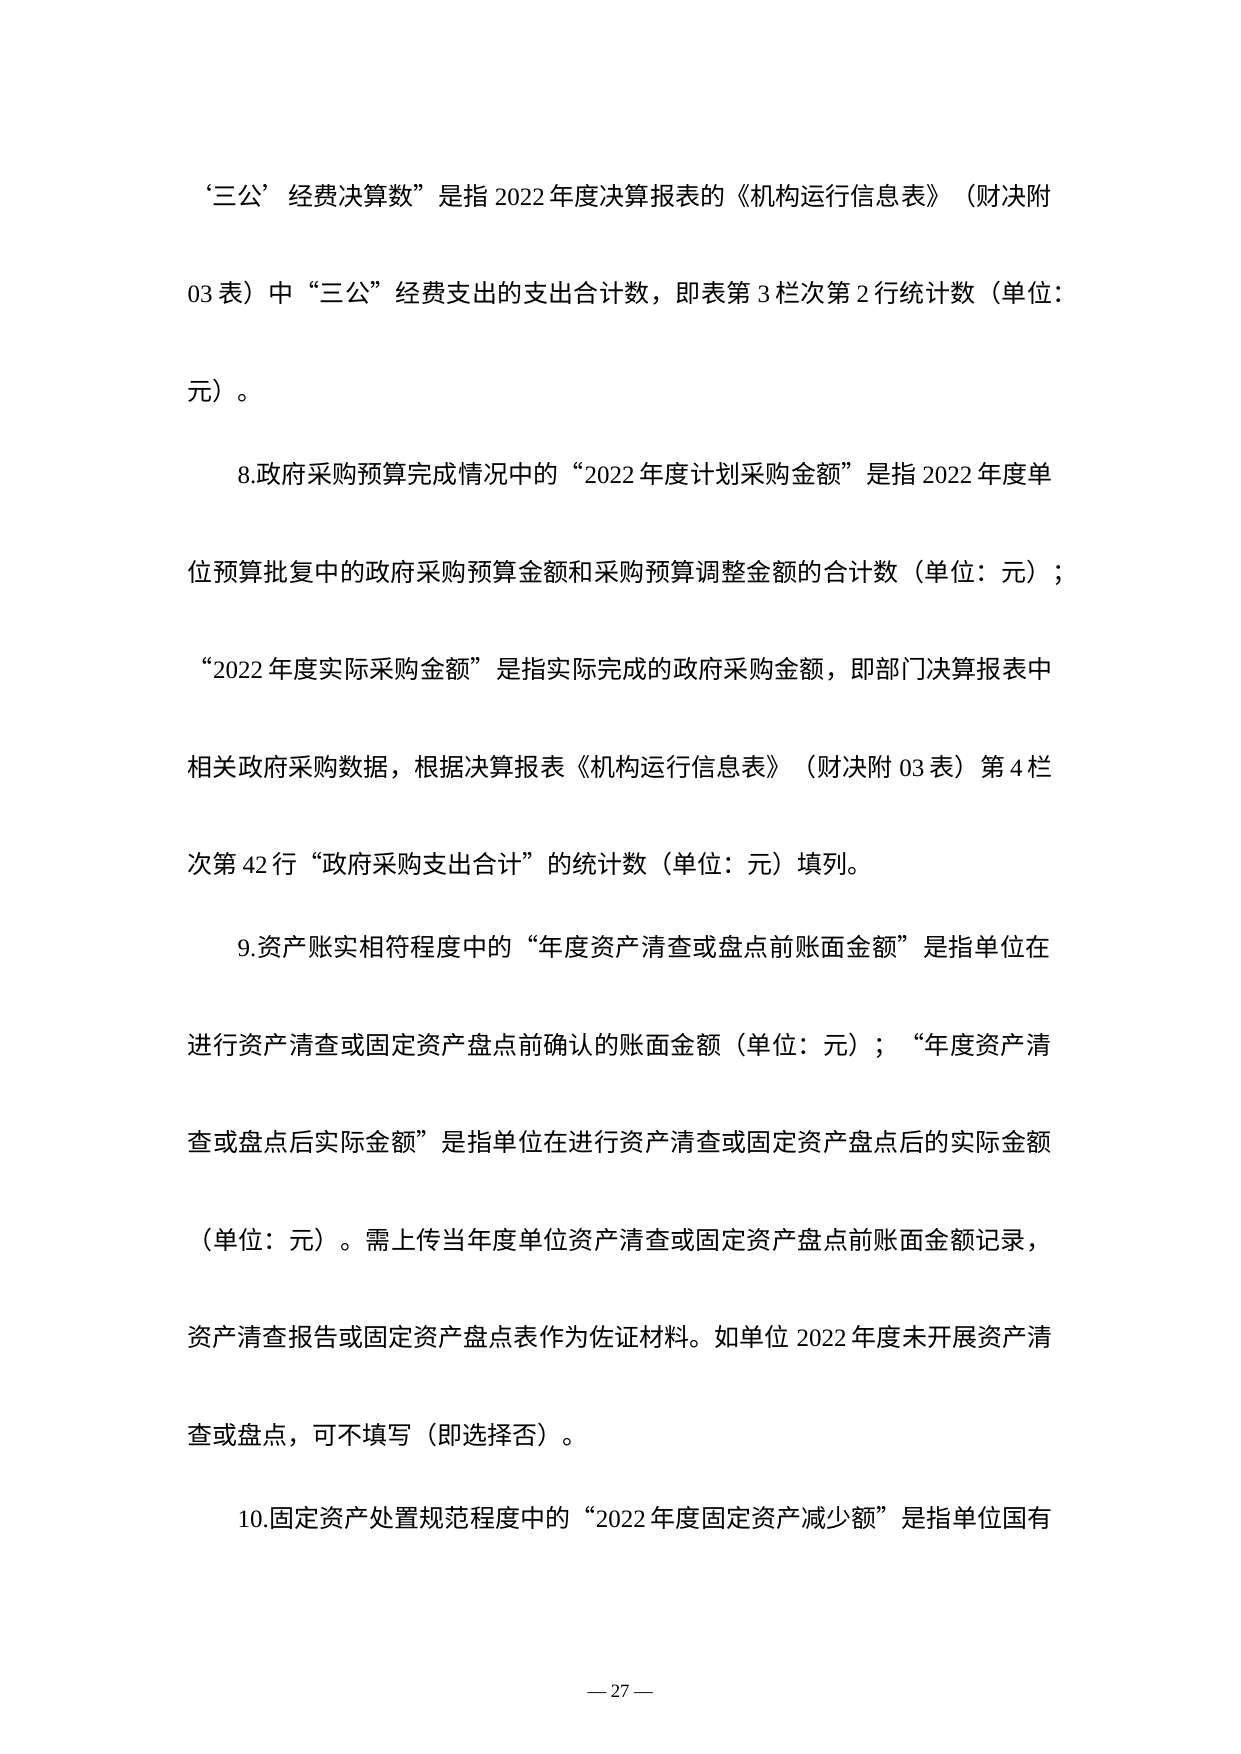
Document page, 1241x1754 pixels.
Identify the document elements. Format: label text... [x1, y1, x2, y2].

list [187, 1484, 1053, 1549]
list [187, 162, 1053, 422]
list 8.政府采购预算完成情况中的“2022年度计划采购金额”是指2022年度单位预算批复中的政府采购预算金额和采购预算调整金额的合计数（单位：元）；“2022年度实际采购金额”是指实际完成的政府采购金额，即部门决算报表中相关政府采购数据，根据决算报表《机构运行信息表》（财决附03表）第4栏次第42行“政府采购支出合计”的统计数（单位：元）填列。 [187, 440, 1053, 895]
list 9.资产账实相符程度中的“年度资产清查或盘点前账面金额”是指单位在进行资产清查或固定资产盘点前确认的账面金额（单位：元）；“年度资产清查或盘点后实际金额”是指单位在进行资产清查或固定资产盘点后的实际金额（单位：元）。需上传当年度单位资产清查或固定资产盘点前账面金额记录，资产清查报告或固定资产盘点表作为佐证材料。如单位2022年度未开展资产清查或盘点，可不填写（即选择否）。 [187, 913, 1053, 1466]
